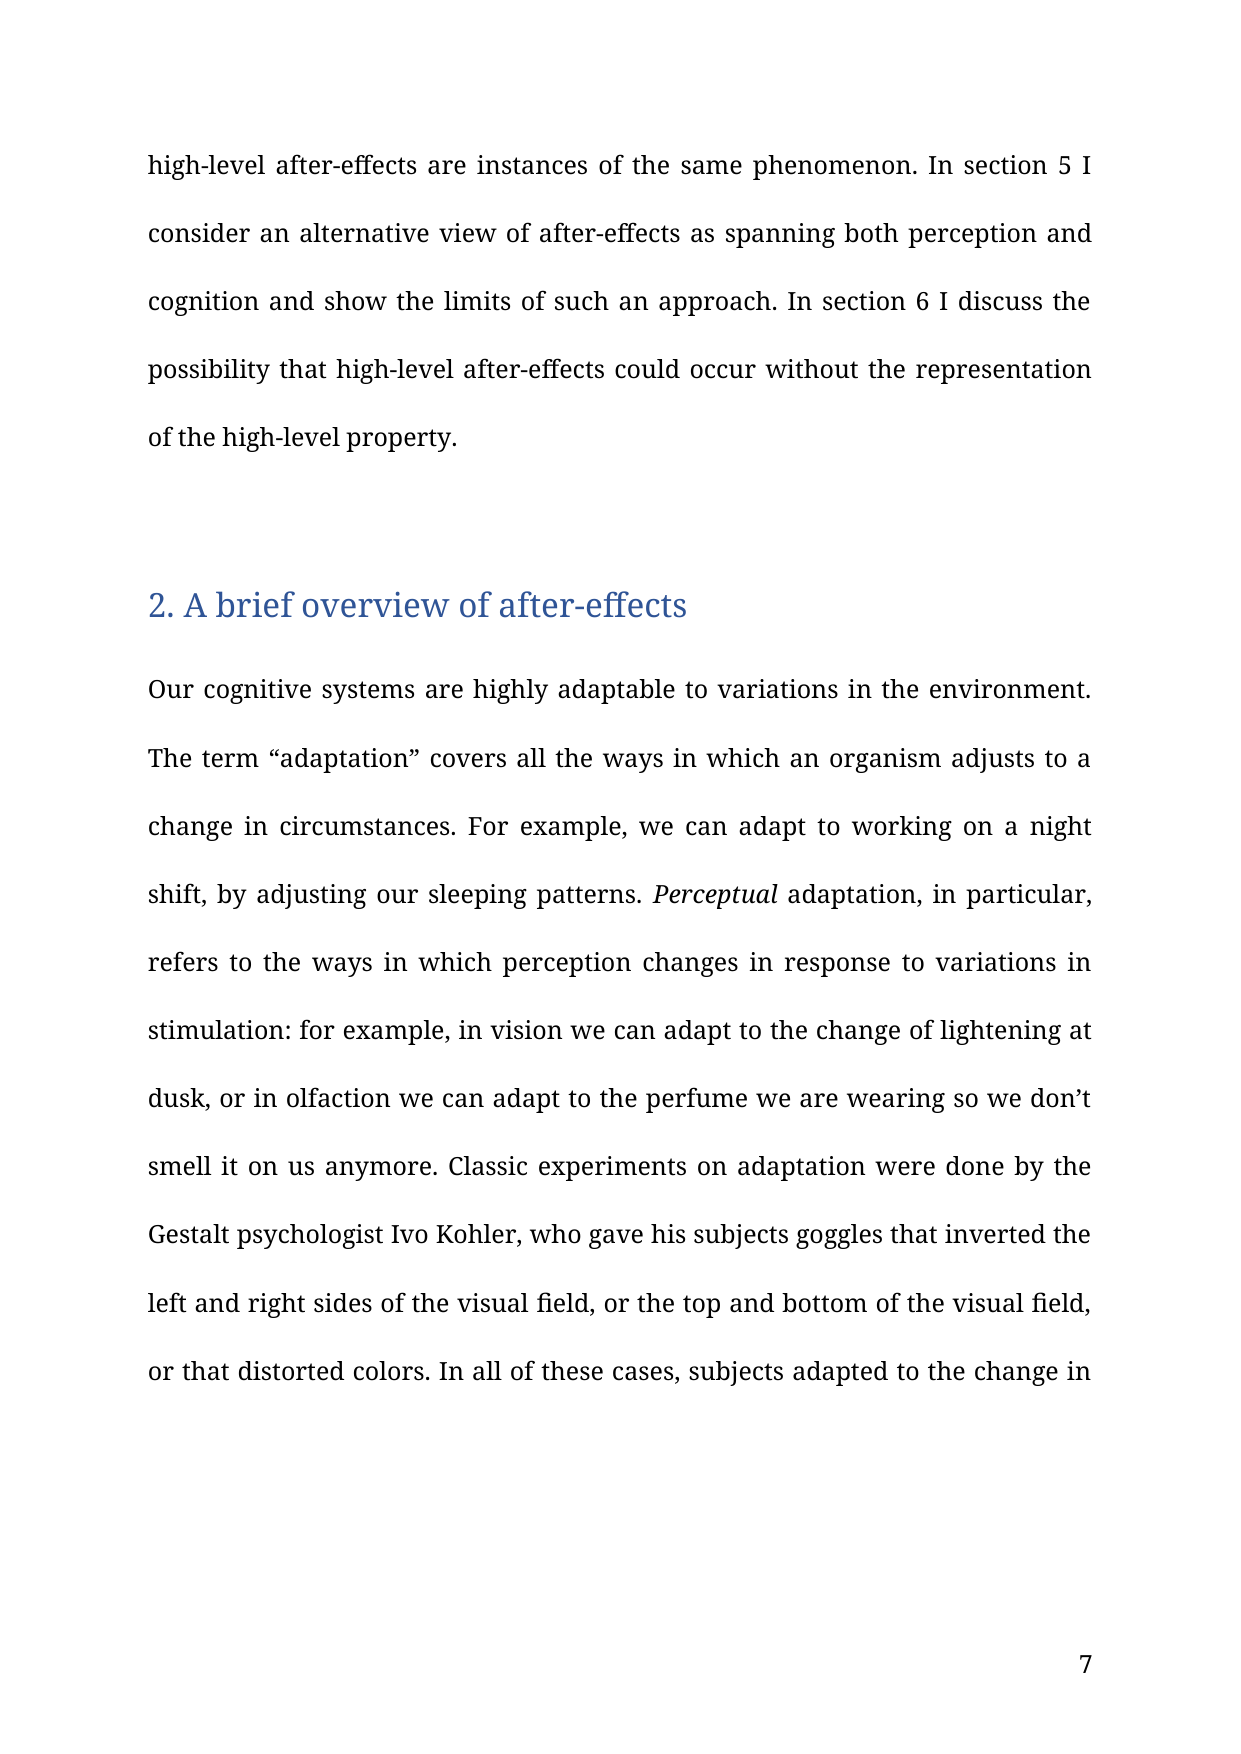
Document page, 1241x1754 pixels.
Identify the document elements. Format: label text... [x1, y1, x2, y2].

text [148, 672, 1093, 1387]
subtitle 2. A brief overview of after-effects [148, 581, 1093, 627]
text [148, 148, 1093, 454]
